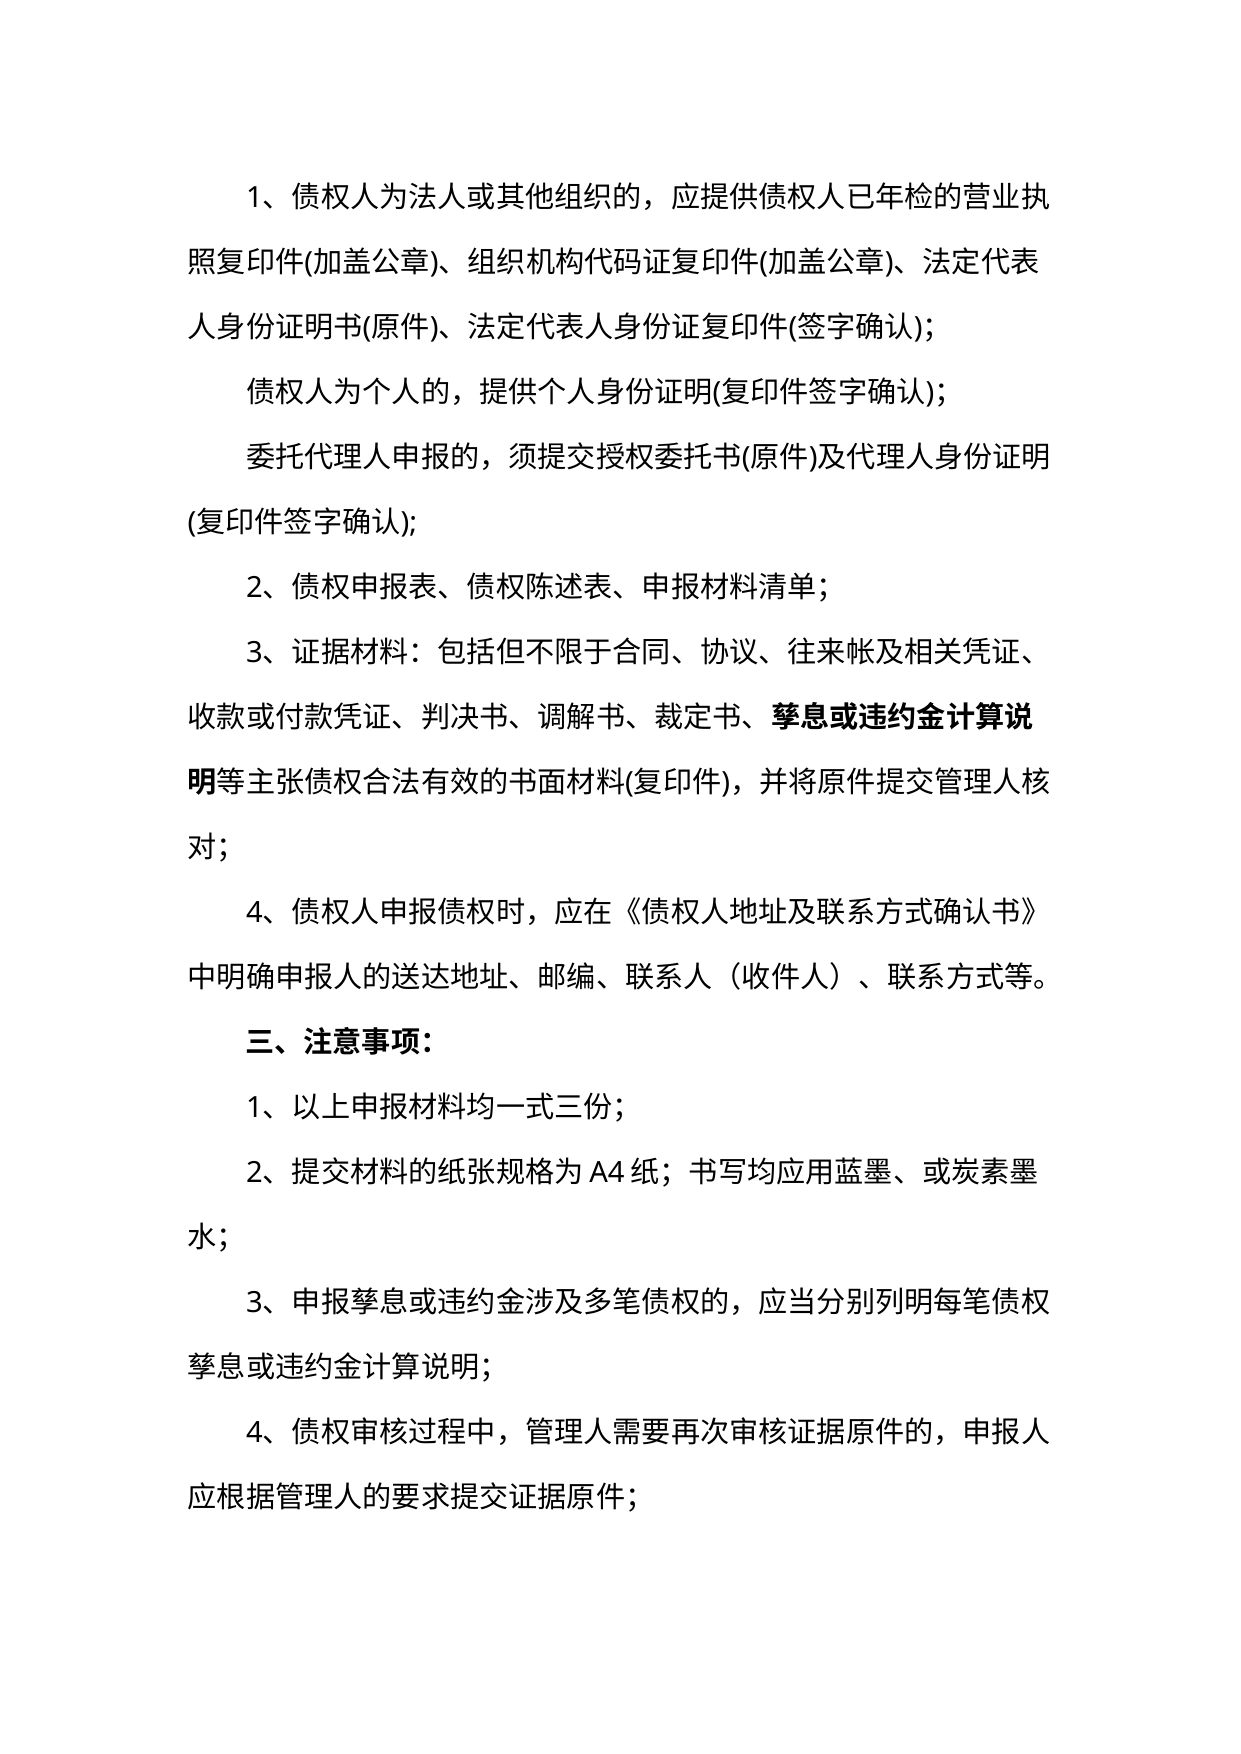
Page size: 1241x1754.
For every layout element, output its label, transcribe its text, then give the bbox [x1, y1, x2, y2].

text 3、证据材料：包括但不限于合同、协议、往来帐及相关凭证、收款或付款凭证、判决书、调解书、裁定书、孳息或违约金计算说明等主张债权合法有效的书面材料(复印件)，并将原件提交管理人核对； [187, 617, 1053, 877]
text 4、债权审核过程中，管理人需要再次审核证据原件的，申报人应根据管理人的要求提交证据原件； [187, 1397, 1053, 1527]
text 4、债权人申报债权时，应在《债权人地址及联系方式确认书》中明确申报人的送达地址、邮编、联系人（收件人）、联系方式等。 [187, 877, 1053, 1007]
text 委托代理人申报的，须提交授权委托书(原件)及代理人身份证明(复印件签字确认); [187, 422, 1053, 552]
text 2、提交材料的纸张规格为A4纸；书写均应用蓝墨、或炭素墨水； [187, 1137, 1053, 1267]
text 债权人为个人的，提供个人身份证明(复印件签字确认)； [187, 357, 1053, 422]
text 三、注意事项： [187, 1007, 1053, 1072]
text 3、申报孳息或违约金涉及多笔债权的，应当分别列明每笔债权孳息或违约金计算说明； [187, 1267, 1053, 1397]
text 1、债权人为法人或其他组织的，应提供债权人已年检的营业执照复印件(加盖公章)、组织机构代码证复印件(加盖公章)、法定代表人身份证明书(原件)、法定代表人身份证复印件(签字确认)； [187, 162, 1053, 357]
text 2、债权申报表、债权陈述表、申报材料清单； [187, 552, 1053, 617]
text 1、以上申报材料均一式三份； [187, 1072, 1053, 1137]
